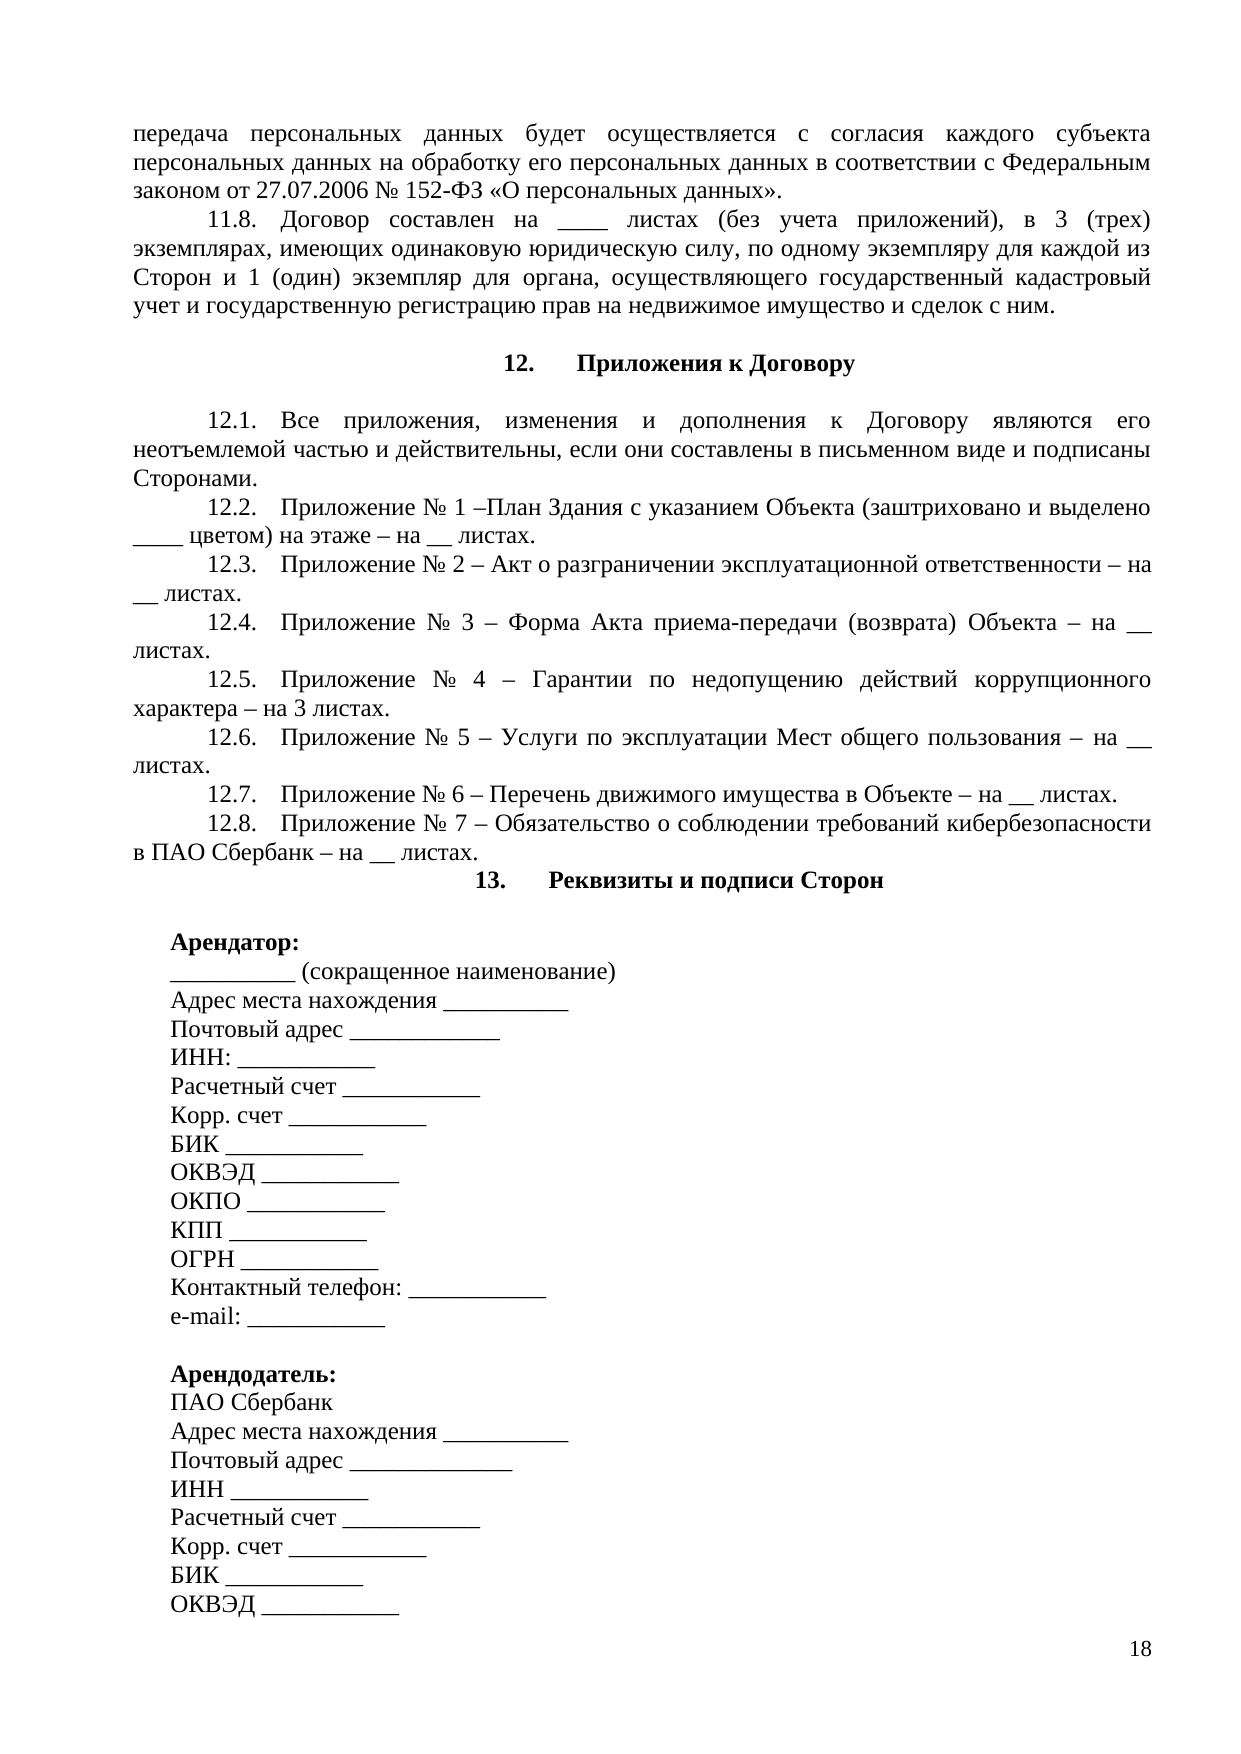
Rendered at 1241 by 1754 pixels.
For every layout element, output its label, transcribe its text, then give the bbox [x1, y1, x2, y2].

text ИНН: ___________ [133, 1042, 1152, 1071]
list Приложение № 3 – Форма Акта приема-передачи (возврата) Объекта – на __ листах. [133, 607, 1152, 664]
list Реквизиты и подписи Сторон [133, 866, 1152, 894]
text БИК ___________ [133, 1560, 1152, 1589]
list Приложение № 2 – Акт о разграничении эксплуатационной ответственности – на __ листах. [133, 549, 1152, 607]
text ОКВЭД ___________ [133, 1157, 1152, 1186]
list Приложение № 6 – Перечень движимого имущества в Объекте – на __ листах. [133, 779, 1152, 808]
list Договор составлен на ____ листах (без учета приложений), в 3 (трех) экземплярах, имеющих одинаковую юридическую силу, по одному экземпляру для каждой из Сторон и 1 (один) экземпляр для органа, осуществляющего государственный кадастровый учет и государственную регистрацию прав на недвижимое имущество и сделок с ним. [133, 204, 1152, 319]
text ОКПО ___________ [133, 1186, 1152, 1215]
text Арендодатель: [133, 1359, 1152, 1387]
text Адрес места нахождения __________ [133, 1416, 1152, 1445]
text Корр. счет ___________ [133, 1100, 1152, 1129]
text Расчетный счет ___________ [133, 1502, 1152, 1531]
text КПП ___________ [133, 1215, 1152, 1244]
text e-mail: ___________ [133, 1301, 1152, 1330]
list Приложение № 5 – Услуги по эксплуатации Мест общего пользования – на __ листах. [133, 722, 1152, 779]
text ПАО Сбербанк [133, 1387, 1152, 1416]
text ОКВЭД ___________ [133, 1589, 1152, 1617]
list Все приложения, изменения и дополнения к Договору являются его неотъемлемой частью и действительны, если они составлены в письменном виде и подписаны Сторонами. [133, 406, 1152, 492]
text БИК ___________ [133, 1129, 1152, 1157]
list Приложение № 1 –План Здания с указанием Объекта (заштриховано и выделено ____ цветом) на этаже – на __ листах. [133, 492, 1152, 549]
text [133, 118, 1152, 204]
text ОГРН ___________ [133, 1244, 1152, 1272]
list Приложение № 7 – Обязательство о соблюдении требований кибербезопасности в ПАО Сбербанк – на __ листах. [133, 808, 1152, 866]
list Приложения к Договору [133, 348, 1152, 377]
text ИНН ___________ [133, 1474, 1152, 1502]
text Расчетный счет ___________ [133, 1071, 1152, 1100]
text Корр. счет ___________ [133, 1531, 1152, 1560]
text Адрес места нахождения __________ [133, 985, 1152, 1014]
text Контактный телефон: ___________ [133, 1272, 1152, 1301]
text Почтовый адрес ____________ [133, 1014, 1152, 1042]
text Почтовый адрес _____________ [133, 1445, 1152, 1474]
text Арендатор: [133, 927, 1152, 956]
list Приложение № 4 – Гарантии по недопущению действий коррупционного характера – на 3 листах. [133, 664, 1152, 722]
text __________ (сокращенное наименование) [133, 956, 1152, 985]
